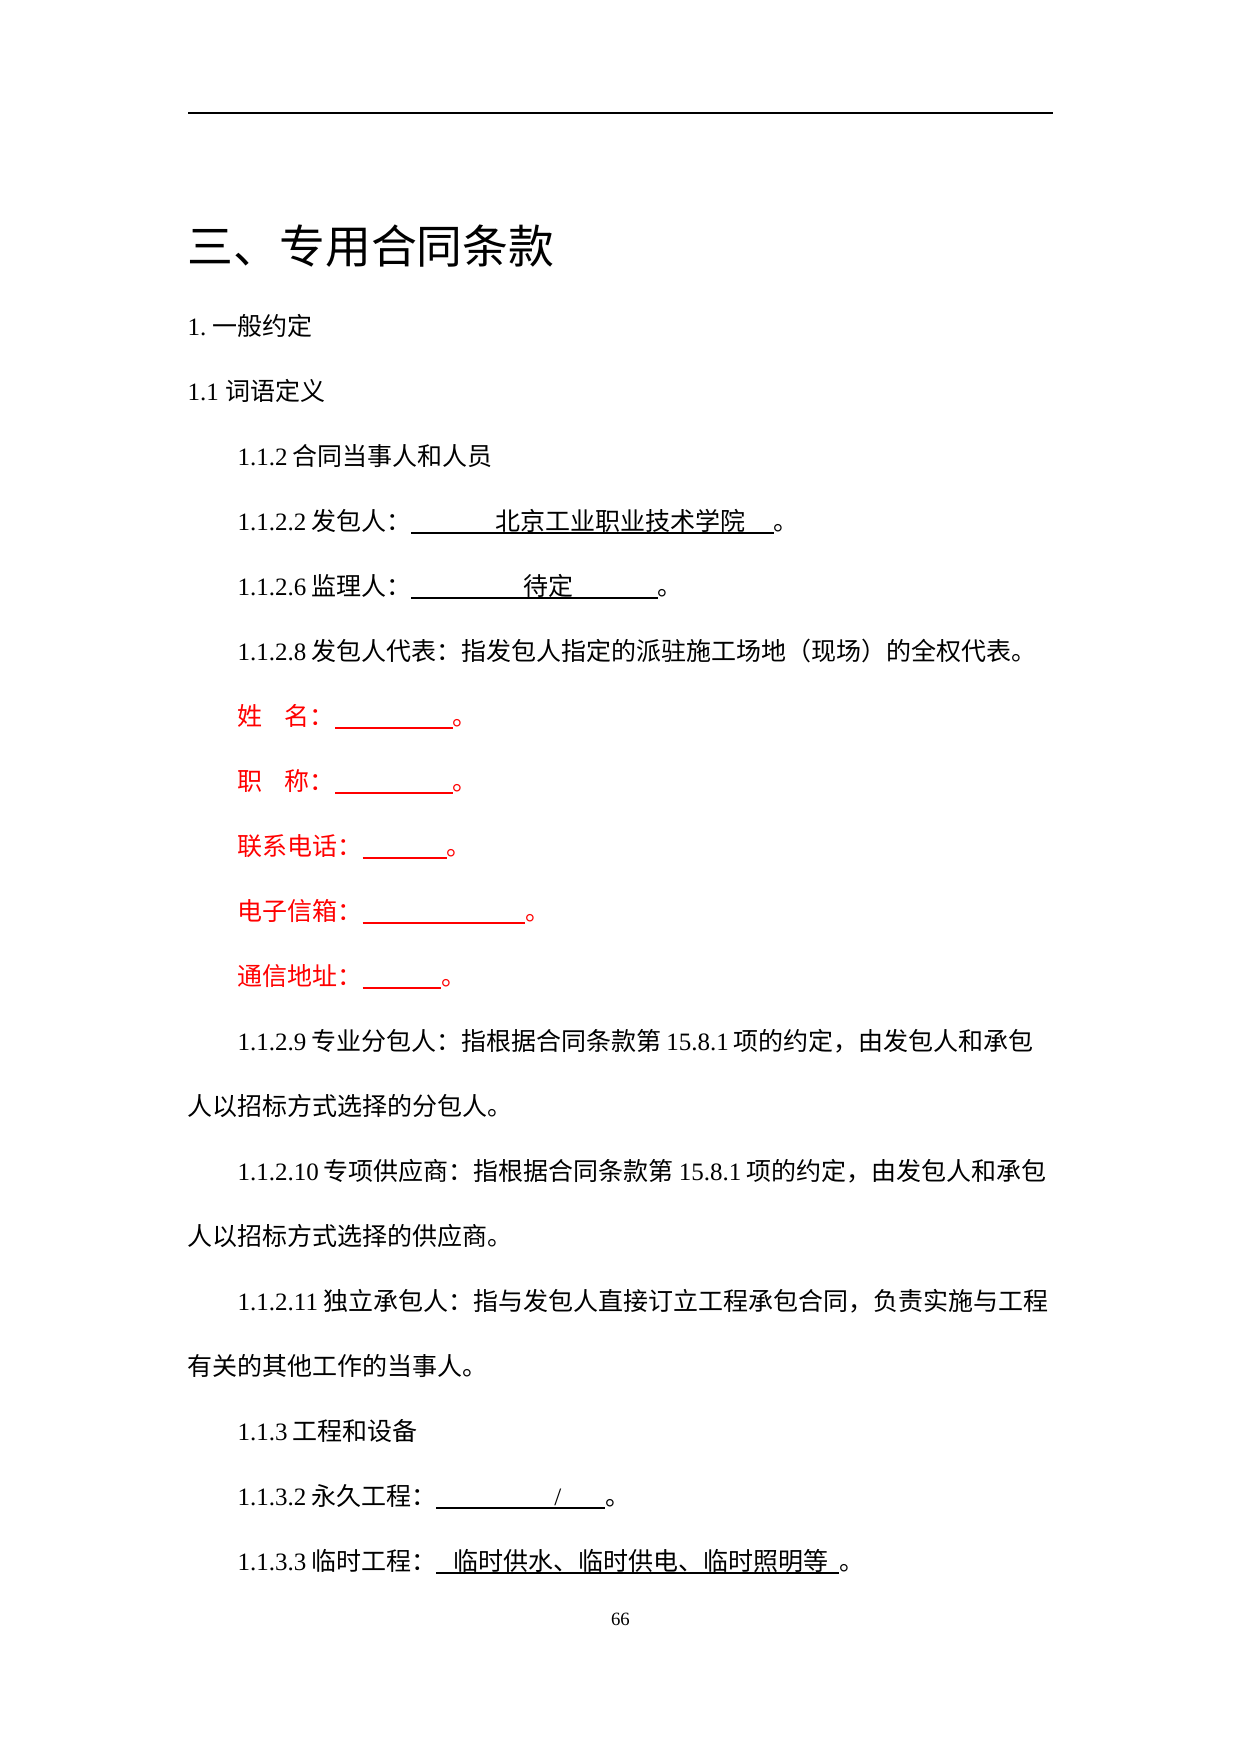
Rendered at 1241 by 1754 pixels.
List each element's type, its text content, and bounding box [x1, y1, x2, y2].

text .11独立承包人：指与发包人直接订立工程承包合同，负责实施与工程有关的其他工作的当事人。 [187, 1267, 1053, 1397]
text .6监理人： 待定 。 [187, 552, 1053, 617]
text .8发包人代表：指发包人指定的派驻施工场地（现场）的全权代表。 [187, 617, 1053, 682]
text .2永久工程： / 。 [187, 1462, 1053, 1527]
text 工程和设备 [187, 1397, 1053, 1462]
text 1.1 词语定义 [187, 357, 1053, 422]
text 合同当事人和人员 [187, 422, 1053, 487]
text 职 称： 。 [187, 747, 1053, 812]
text .10专项供应商：指根据合同条款第15.8.1项的约定，由发包人和承包人以招标方式选择的供应商。 [187, 1137, 1053, 1267]
text 三、专用合同条款 [187, 194, 1053, 292]
text .9专业分包人：指根据合同条款第15.8.1项的约定，由发包人和承包人以招标方式选择的分包人。 [187, 1007, 1053, 1137]
text 联系电话： 。 [187, 812, 1053, 877]
text 通信地址： 。 [187, 942, 1053, 1007]
text .2发包人： 北京工业职业技术学院 。 [187, 487, 1053, 552]
text 1. 一般约定 [187, 292, 1053, 357]
text 电子信箱： 。 [187, 877, 1053, 942]
text 姓 名： 。 [187, 682, 1053, 747]
text .3临时工程： 临时供水、临时供电、临时照明等 。 [187, 1527, 1053, 1592]
